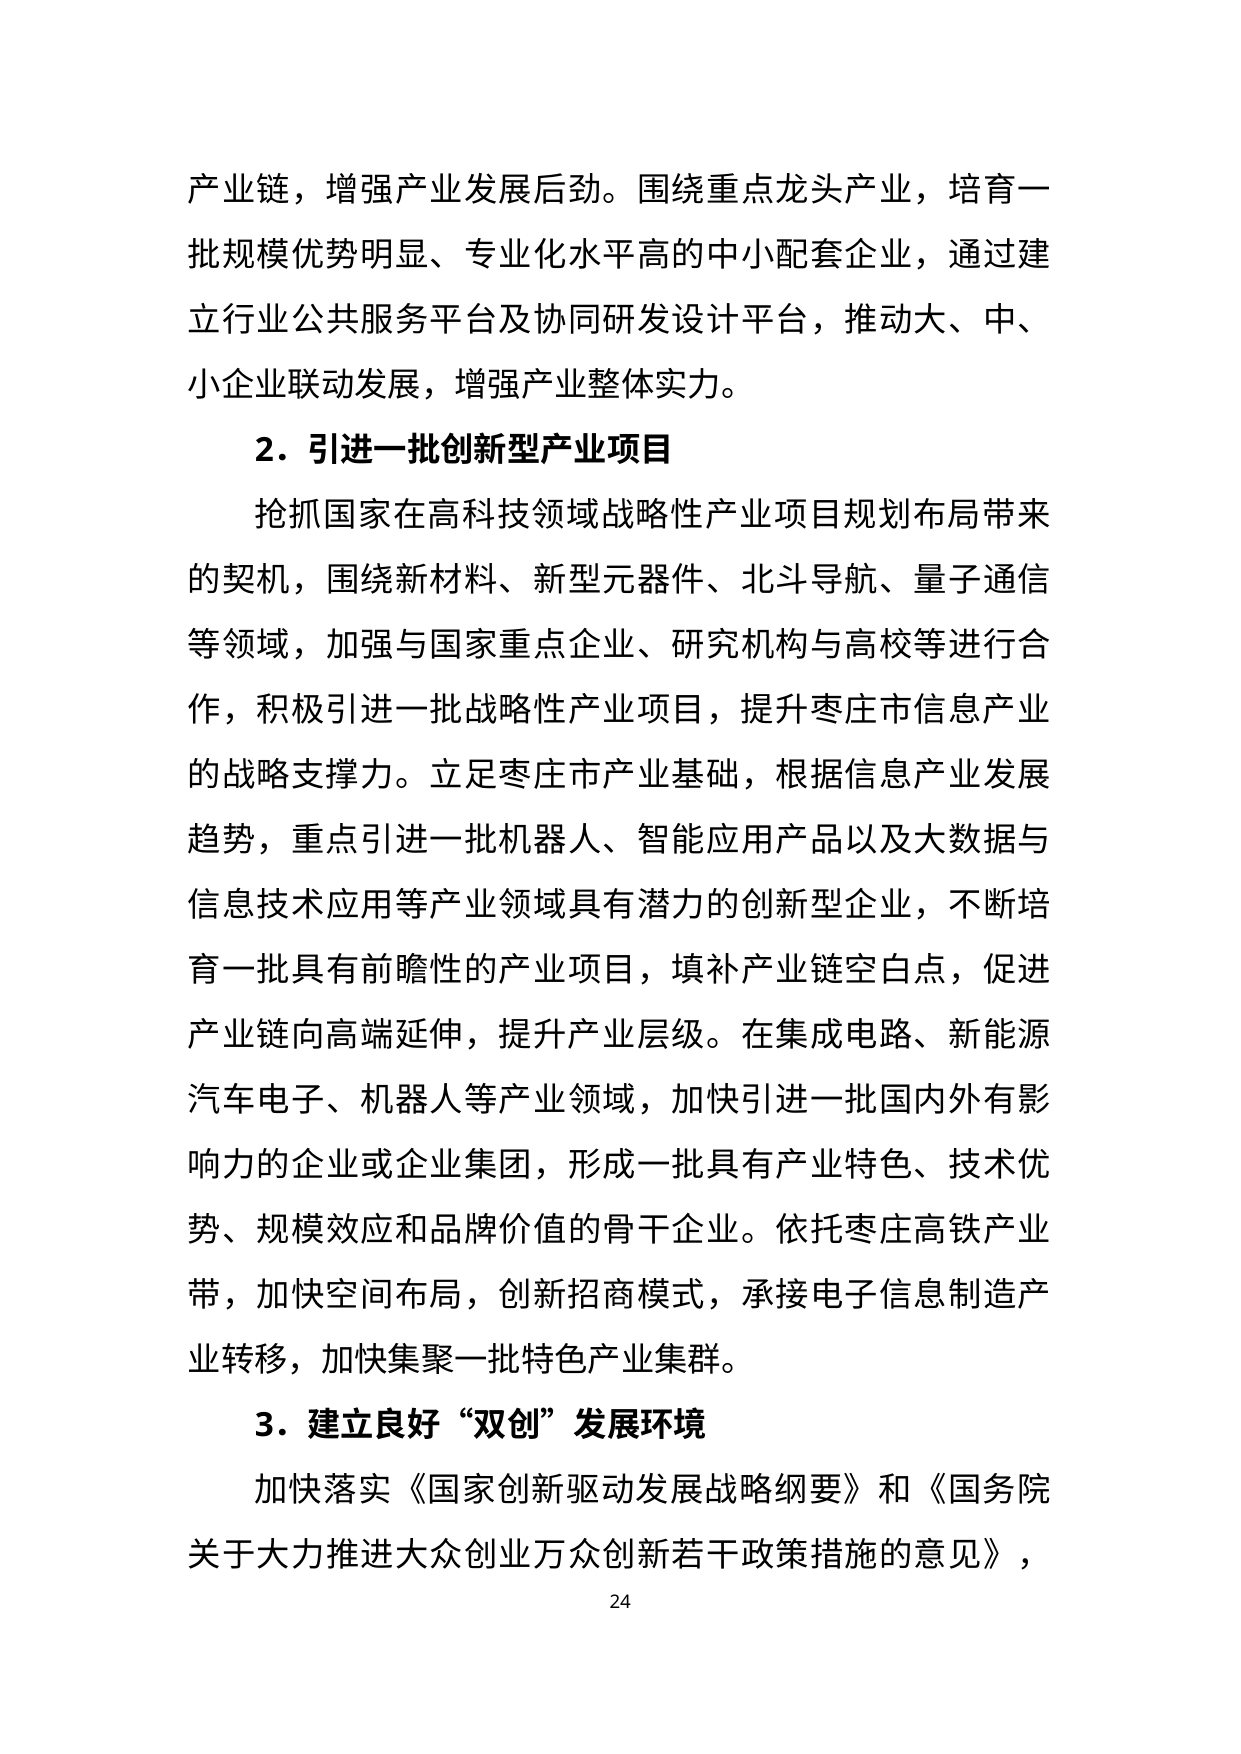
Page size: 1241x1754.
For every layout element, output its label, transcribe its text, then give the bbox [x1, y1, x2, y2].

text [187, 154, 1053, 414]
text 抢抓国家在高科技领域战略性产业项目规划布局带来的契机，围绕新材料、新型元器件、北斗导航、量子通信等领域，加强与国家重点企业、研究机构与高校等进行合作，积极引进一批战略性产业项目，提升枣庄市信息产业的战略支撑力。立足枣庄市产业基础，根据信息产业发展趋势，重点引进一批机器人、智能应用产品以及大数据与信息技术应用等产业领域具有潜力的创新型企业，不断培育一批具有前瞻性的产业项目，填补产业链空白点，促进产业链向高端延伸，提升产业层级。在集成电路、新能源、汽车电子、机器人等产业领域，加快引进一批国内外有影响力的企业或企业集团，形成一批具有产业特色、技术优势、规模效应和品牌价值的骨干企业。依托枣庄高铁产业带，加快空间布局，创新招商模式，承接电子信息制造产业转移，加快集聚一批特色产业集群。 [187, 479, 1053, 1389]
text 3．建立良好“双创”发展环境 [187, 1389, 1053, 1454]
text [187, 1454, 1053, 1584]
text 2．引进一批创新型产业项目 [187, 414, 1053, 479]
